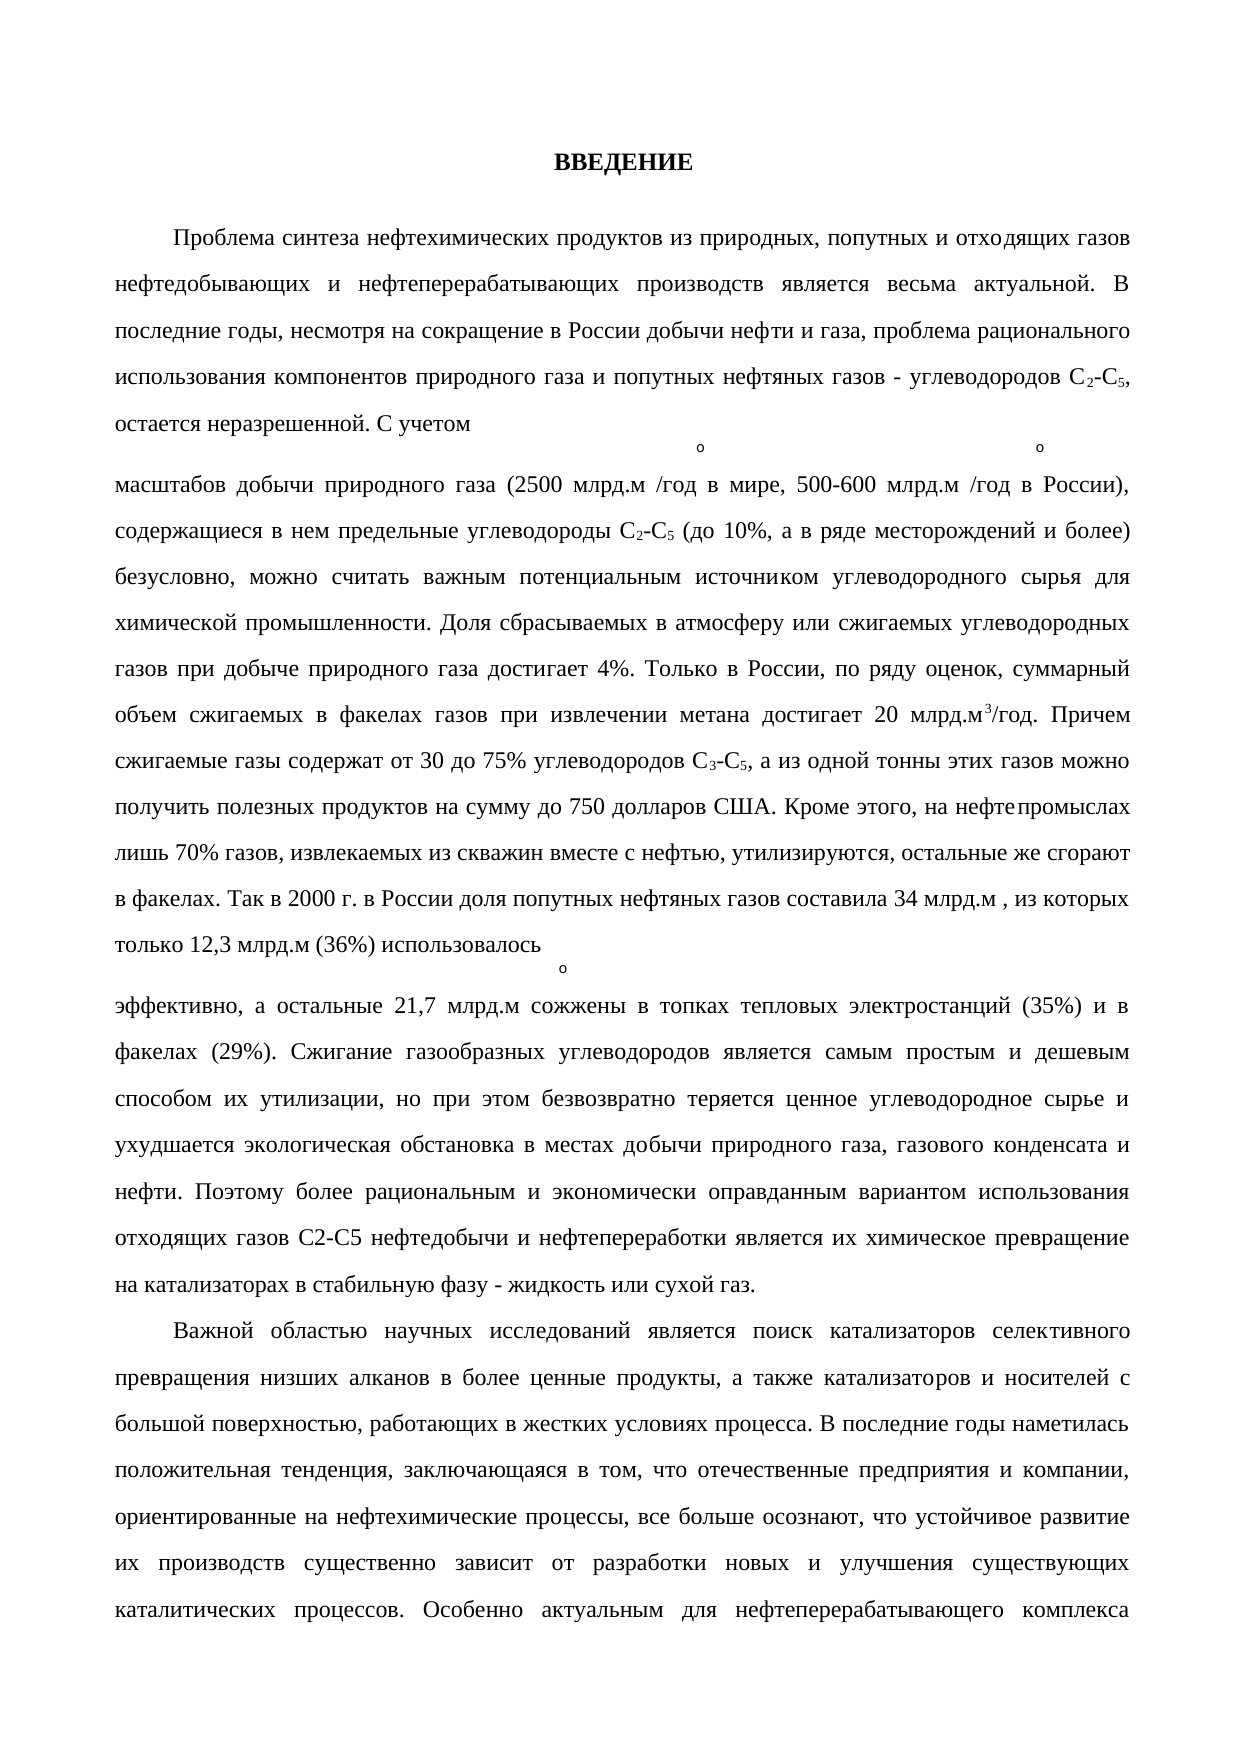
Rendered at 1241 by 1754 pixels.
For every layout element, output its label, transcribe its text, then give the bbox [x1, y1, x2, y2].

text масштабов добычи природного газа (2500 млрд.м /год в мире, 500-600 млрд.м /год в России), содержащиеся в нем предельные углеводороды С2-С5 (до 10%, а в ряде месторождений и более) безусловно, можно считать важным потенциальным источником углеводородного сырья для химической промышленности. Доля сбрасываемых в атмосферу или сжигаемых углеводородных газов при добыче природного газа достигает 4%. Только в России, по ряду оценок, суммарный объем сжигаемых в факелах газов при извлечении метана достигает 20 млрд.м3/год. Причем сжигаемые газы содержат от 30 до 75% углеводородов С3-С5, а из одной тонны этих газов можно получить полезных продуктов на сумму до 750 долларов США. Кроме этого, на нефтепромыслах лишь 70% газов, извлекаемых из скважин вместе с нефтью, утилизируются, остальные же сгорают в факелах. Так в 2000 г. в России доля попутных нефтяных газов составила 34 млрд.м , из которых только 12,3 млрд.м (36%) использовалось [114, 455, 1131, 962]
text ВВЕДЕНИЕ [112, 150, 1135, 175]
text Проблема синтеза нефтехимических продуктов из природных, попутных и отходящих газов нефтедобывающих и нефтеперерабатывающих производств является весьма актуальной. В последние годы, несмотря на сокращение в России добычи нефти и газа, проблема рационального использования компонентов природного газа и попутных нефтяных газов - углеводородов С2-С5, остается неразрешенной. С учетом [114, 208, 1131, 441]
text эффективно, а остальные 21,7 млрд.м сожжены в топках тепловых электростанций (35%) и в факелах (29%). Сжигание газообразных углеводородов является самым простым и дешевым способом их утилизации, но при этом безвозвратно теряется ценное углеводородное сырье и ухудшается экологическая обстановка в местах добычи природного газа, газового конденсата и нефти. Поэтому более рациональным и экономически оправданным вариантом использования отходящих газов С2-С5 нефтедобычи и нефтепереработки является их химическое превращение на катализаторах в стабильную фазу - жидкость или сухой газ. [114, 976, 1131, 1301]
text о [558, 962, 1135, 976]
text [114, 1301, 1131, 1627]
text о о [696, 441, 1135, 455]
